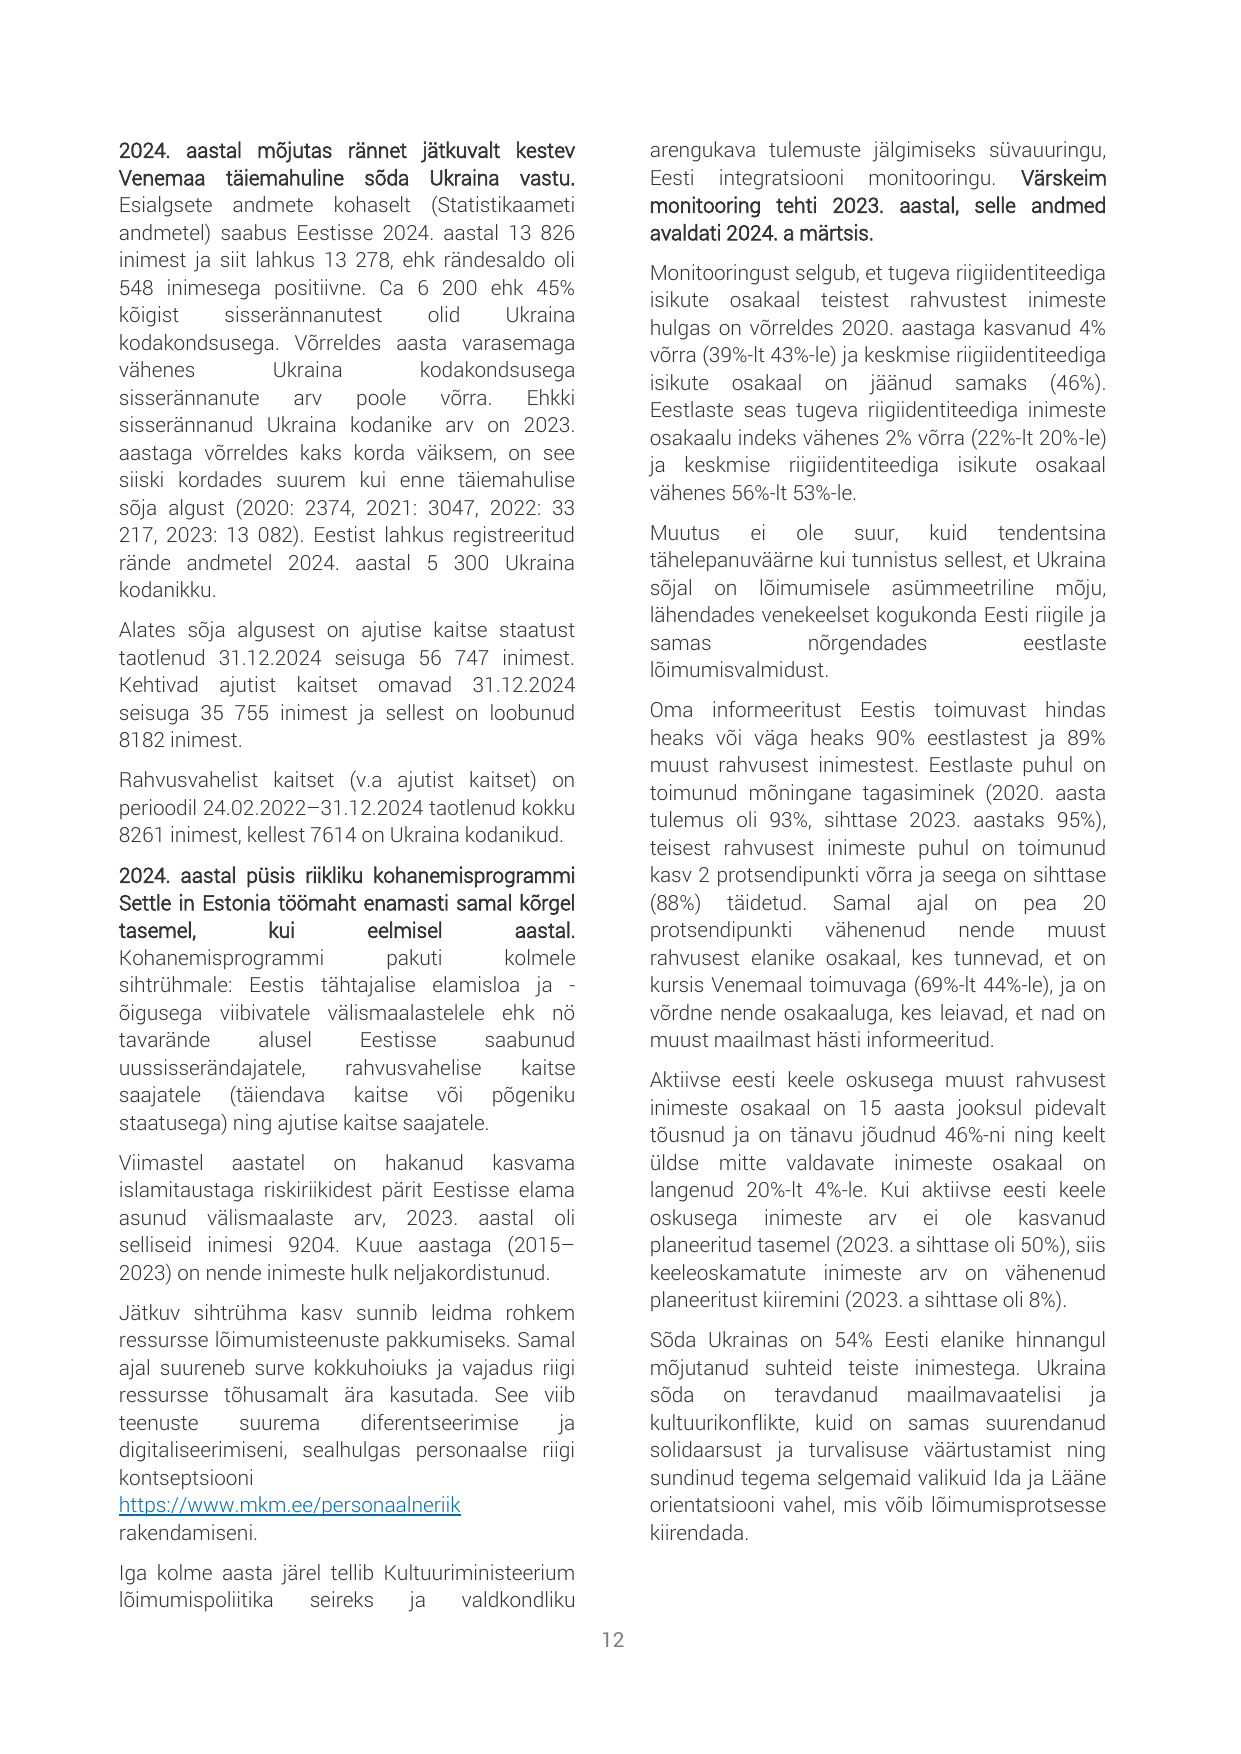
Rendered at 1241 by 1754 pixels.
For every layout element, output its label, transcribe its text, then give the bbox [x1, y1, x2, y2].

text 2024. aastal mõjutas rännet jätkuvalt kestev Venemaa täiemahuline sõda Ukraina vastu. Esialgsete andmete kohaselt (Statistikaameti andmetel) saabus Eestisse 2024. aastal 13 826 inimest ja siit lahkus 13 278, ehk rändesaldo oli 548 inimesega positiivne. Ca 6 200 ehk 45% kõigist sisserännanutest olid Ukraina kodakondsusega. Võrreldes aasta varasemaga vähenes Ukraina kodakondsusega sisserännanute arv poole võrra. Ehkki sisserännanud Ukraina kodanike arv on 2023. aastaga võrreldes kaks korda väiksem, on see siiski kordades suurem kui enne täiemahulise sõja algust (2020: 2374, 2021: 3047, 2022: 33 217, 2023: 13 082). Eestist lahkus registreeritud rände andmetel 2024. aastal 5 300 Ukraina kodanikku. [119, 136, 576, 603]
text Aktiivse eesti keele oskusega muust rahvusest inimeste osakaal on 15 aasta jooksul pidevalt tõusnud ja on tänavu jõudnud 46%-ni ning keelt üldse mitte valdavate inimeste osakaal on langenud 20%-lt 4%-le. Kui aktiivse eesti keele oskusega inimeste arv ei ole kasvanud planeeritud tasemel (2023. a sihttase oli 50%), siis keeleoskamatute inimeste arv on vähenenud planeeritust kiiremini (2023. a sihttase oli 8%). [649, 1066, 1107, 1313]
text Viimastel aastatel on hakanud kasvama islamitaustaga riskiriikidest pärit Eestisse elama asunud välismaalaste arv, 2023. aastal oli selliseid inimesi 9204. Kuue aastaga (2015–2023) on nende inimeste hulk neljakordistunud. [119, 1148, 576, 1286]
text Iga kolme aasta järel tellib Kultuuriministeerium lõimumispoliitika seireks ja valdkondliku arengukava tulemuste jälgimiseks süvauuringu, Eesti integratsiooni monitooringu. Värskeim monitooring tehti 2023. aastal, selle andmed avaldati 2024. a märtsis. [649, 136, 1107, 246]
text Alates sõja algusest on ajutise kaitse staatust taotlenud 31.12.2024 seisuga 56 747 inimest. Kehtivad ajutist kaitset omavad 31.12.2024 seisuga 35 755 inimest ja sellest on loobunud 8182 inimest. [119, 616, 576, 753]
text Iga kolme aasta järel tellib Kultuuriministeerium lõimumispoliitika seireks ja valdkondliku arengukava tulemuste jälgimiseks süvauuringu, Eesti integratsiooni monitooringu. Värskeim monitooring tehti 2023. aastal, selle andmed avaldati 2024. a märtsis. [119, 1558, 576, 1613]
text Muutus ei ole suur, kuid tendentsina tähelepanuväärne kui tunnistus sellest, et Ukraina sõjal on lõimumisele asümmeetriline mõju, lähendades venekeelset kogukonda Eesti riigile ja samas nõrgendades eestlaste lõimumisvalmidust. [649, 518, 1107, 683]
text Rahvusvahelist kaitset (v.a ajutist kaitset) on perioodil 24.02.2022–31.12.2024 taotlenud kokku 8261 inimest, kellest 7614 on Ukraina kodanikud. [119, 766, 576, 848]
text 2024. aastal püsis riikliku kohanemisprogrammi Settle in Estonia töömaht enamasti samal kõrgel tasemel, kui eelmisel aastal. Kohanemisprogrammi pakuti kolmele sihtrühmale: Eestis tähtajalise elamisloa ja -õigusega viibivatele välismaalastelele ehk nö tavarände alusel Eestisse saabunud uussisserändajatele, rahvusvahelise kaitse saajatele (täiendava kaitse või põgeniku staatusega) ning ajutise kaitse saajatele. [119, 861, 576, 1136]
text Monitooringust selgub, et tugeva riigiidentiteediga isikute osakaal teistest rahvustest inimeste hulgas on võrreldes 2020. aastaga kasvanud 4% võrra (39%-lt 43%-le) ja keskmise riigiidentiteediga isikute osakaal on jäänud samaks (46%). Eestlaste seas tugeva riigiidentiteediga inimeste osakaalu indeks vähenes 2% võrra (22%-lt 20%-le) ja keskmise riigiidentiteediga isikute osakaal vähenes 56%-lt 53%-le. [649, 258, 1107, 506]
text Sõda Ukrainas on 54% Eesti elanike hinnangul mõjutanud suhteid teiste inimestega. Ukraina sõda on teravdanud maailmavaatelisi ja kultuurikonflikte, kuid on samas suurendanud solidaarsust ja turvalisuse väärtustamist ning sundinud tegema selgemaid valikuid Ida ja Lääne orientatsiooni vahel, mis võib lõimumisprotsesse kiirendada. [649, 1326, 1107, 1546]
text Oma informeeritust Eestis toimuvast hindas heaks või väga heaks 90% eestlastest ja 89% muust rahvusest inimestest. Eestlaste puhul on toimunud mõningane tagasiminek (2020. aasta tulemus oli 93%, sihttase 2023. aastaks 95%), teisest rahvusest inimeste puhul on toimunud kasv 2 protsendipunkti võrra ja seega on sihttase (88%) täidetud. Samal ajal on pea 20 protsendipunkti vähenenud nende muust rahvusest elanike osakaal, kes tunnevad, et on kursis Venemaal toimuvaga (69%-lt 44%-le), ja on võrdne nende osakaaluga, kes leiavad, et nad on muust maailmast hästi informeeritud. [649, 696, 1107, 1053]
text Jätkuv sihtrühma kasv sunnib leidma rohkem ressursse lõimumisteenuste pakkumiseks. Samal ajal suureneb surve kokkuhoiuks ja vajadus riigi ressursse tõhusamalt ära kasutada. See viib teenuste suurema diferentseerimise ja digitaliseerimiseni, sealhulgas personaalse riigi kontseptsiooni https://www.mkm.ee/personaalneriik rakendamiseni. [119, 1298, 576, 1546]
